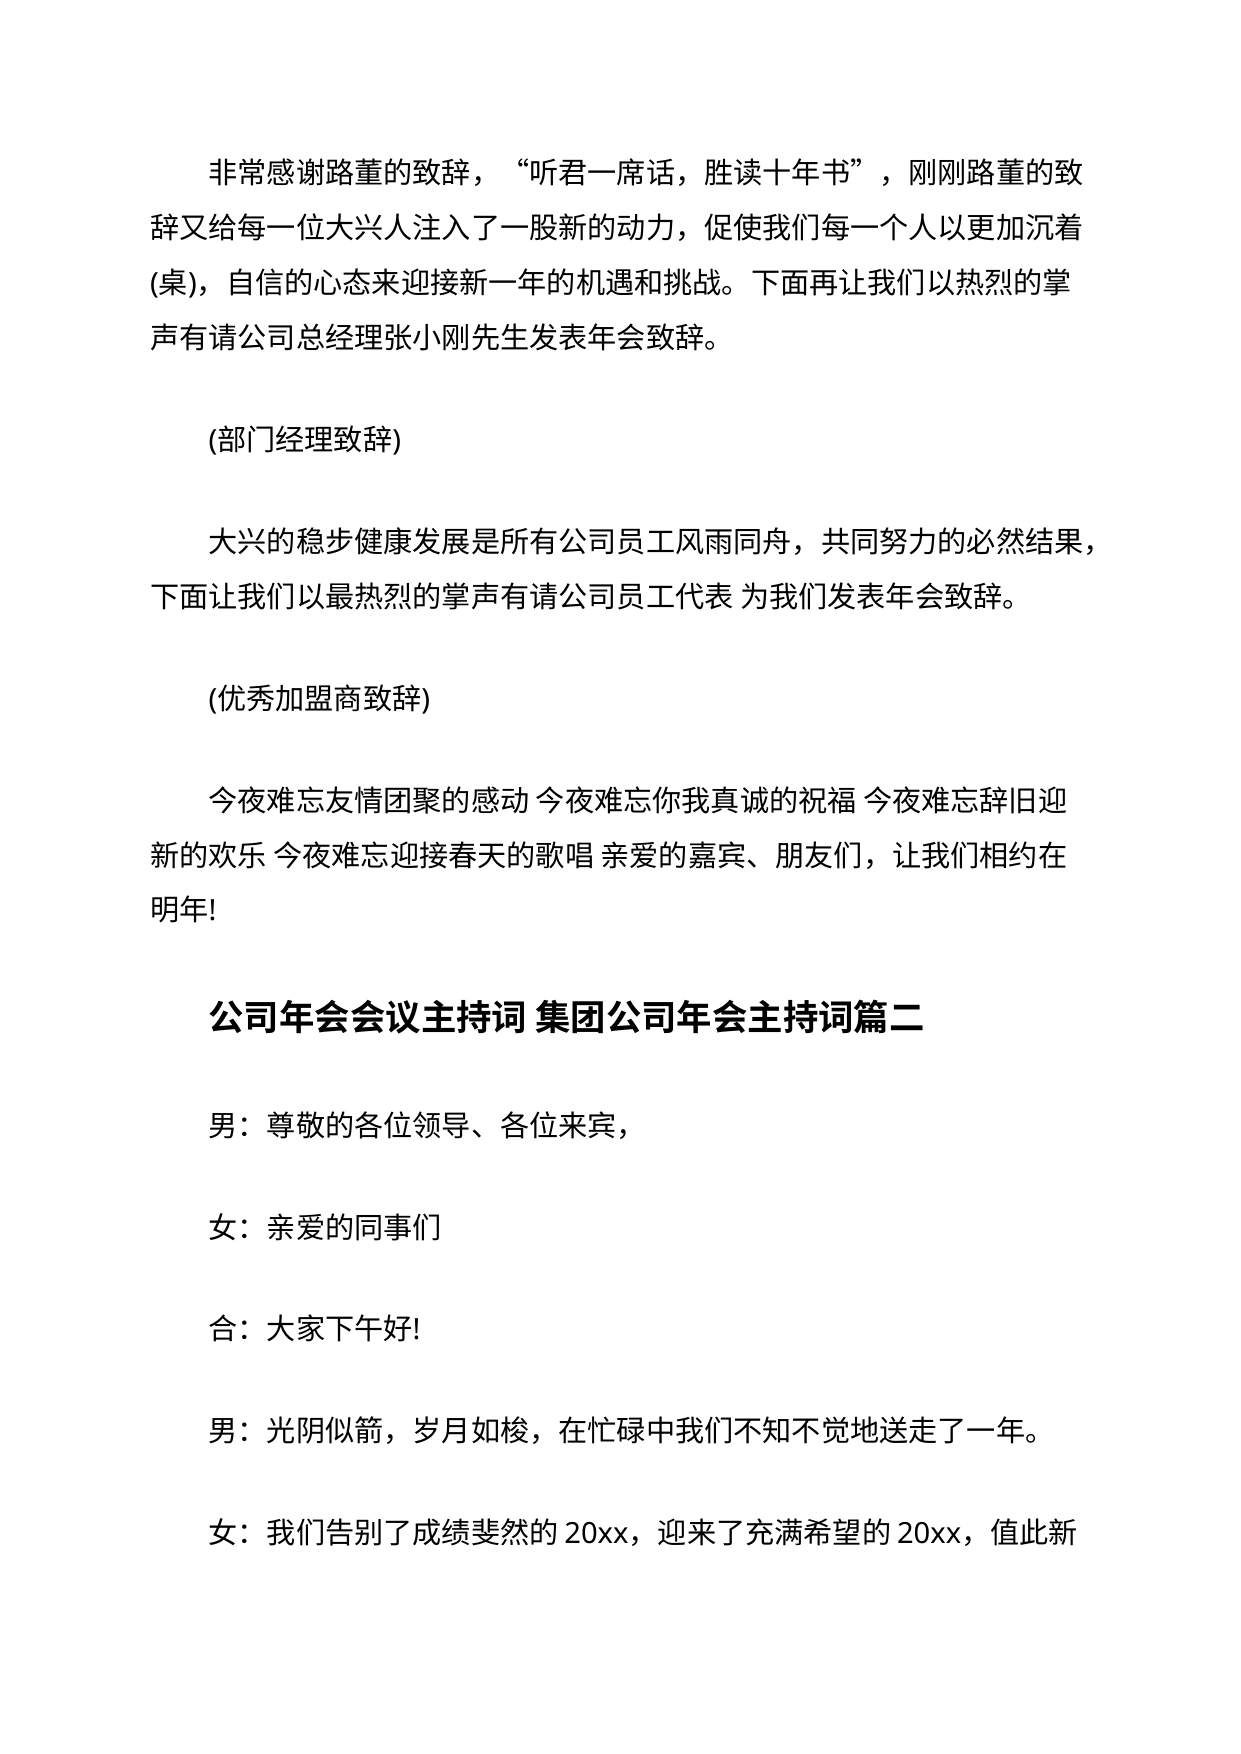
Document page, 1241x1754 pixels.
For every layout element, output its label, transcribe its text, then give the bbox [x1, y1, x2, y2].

text (部门经理致辞) [150, 417, 1090, 459]
text 非常感谢路董的致辞，“听君一席话，胜读十年书”，刚刚路董的致辞又给每一位大兴人注入了一股新的动力，促使我们每一个人以更加沉着(桌)，自信的心态来迎接新一年的机遇和挑战。下面再让我们以热烈的掌声有请公司总经理张小刚先生发表年会致辞。 [150, 150, 1090, 357]
text 大兴的稳步健康发展是所有公司员工风雨同舟，共同努力的必然结果，下面让我们以最热烈的掌声有请公司员工代表 为我们发表年会致辞。 [150, 518, 1090, 616]
text 公司年会会议主持词 集团公司年会主持词篇二 [150, 989, 1090, 1040]
text 合：大家下午好! [150, 1306, 1090, 1348]
text 男：光阴似箭，岁月如梭，在忙碌中我们不知不觉地送走了一年。 [150, 1408, 1090, 1450]
text 女：亲爱的同事们 [150, 1204, 1090, 1246]
text 今夜难忘友情团聚的感动 今夜难忘你我真诚的祝福 今夜难忘辞旧迎新的欢乐 今夜难忘迎接春天的歌唱 亲爱的嘉宾、朋友们，让我们相约在明年! [150, 777, 1090, 929]
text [150, 1510, 1090, 1552]
text 男：尊敬的各位领导、各位来宾， [150, 1102, 1090, 1145]
text (优秀加盟商致辞) [150, 675, 1090, 718]
